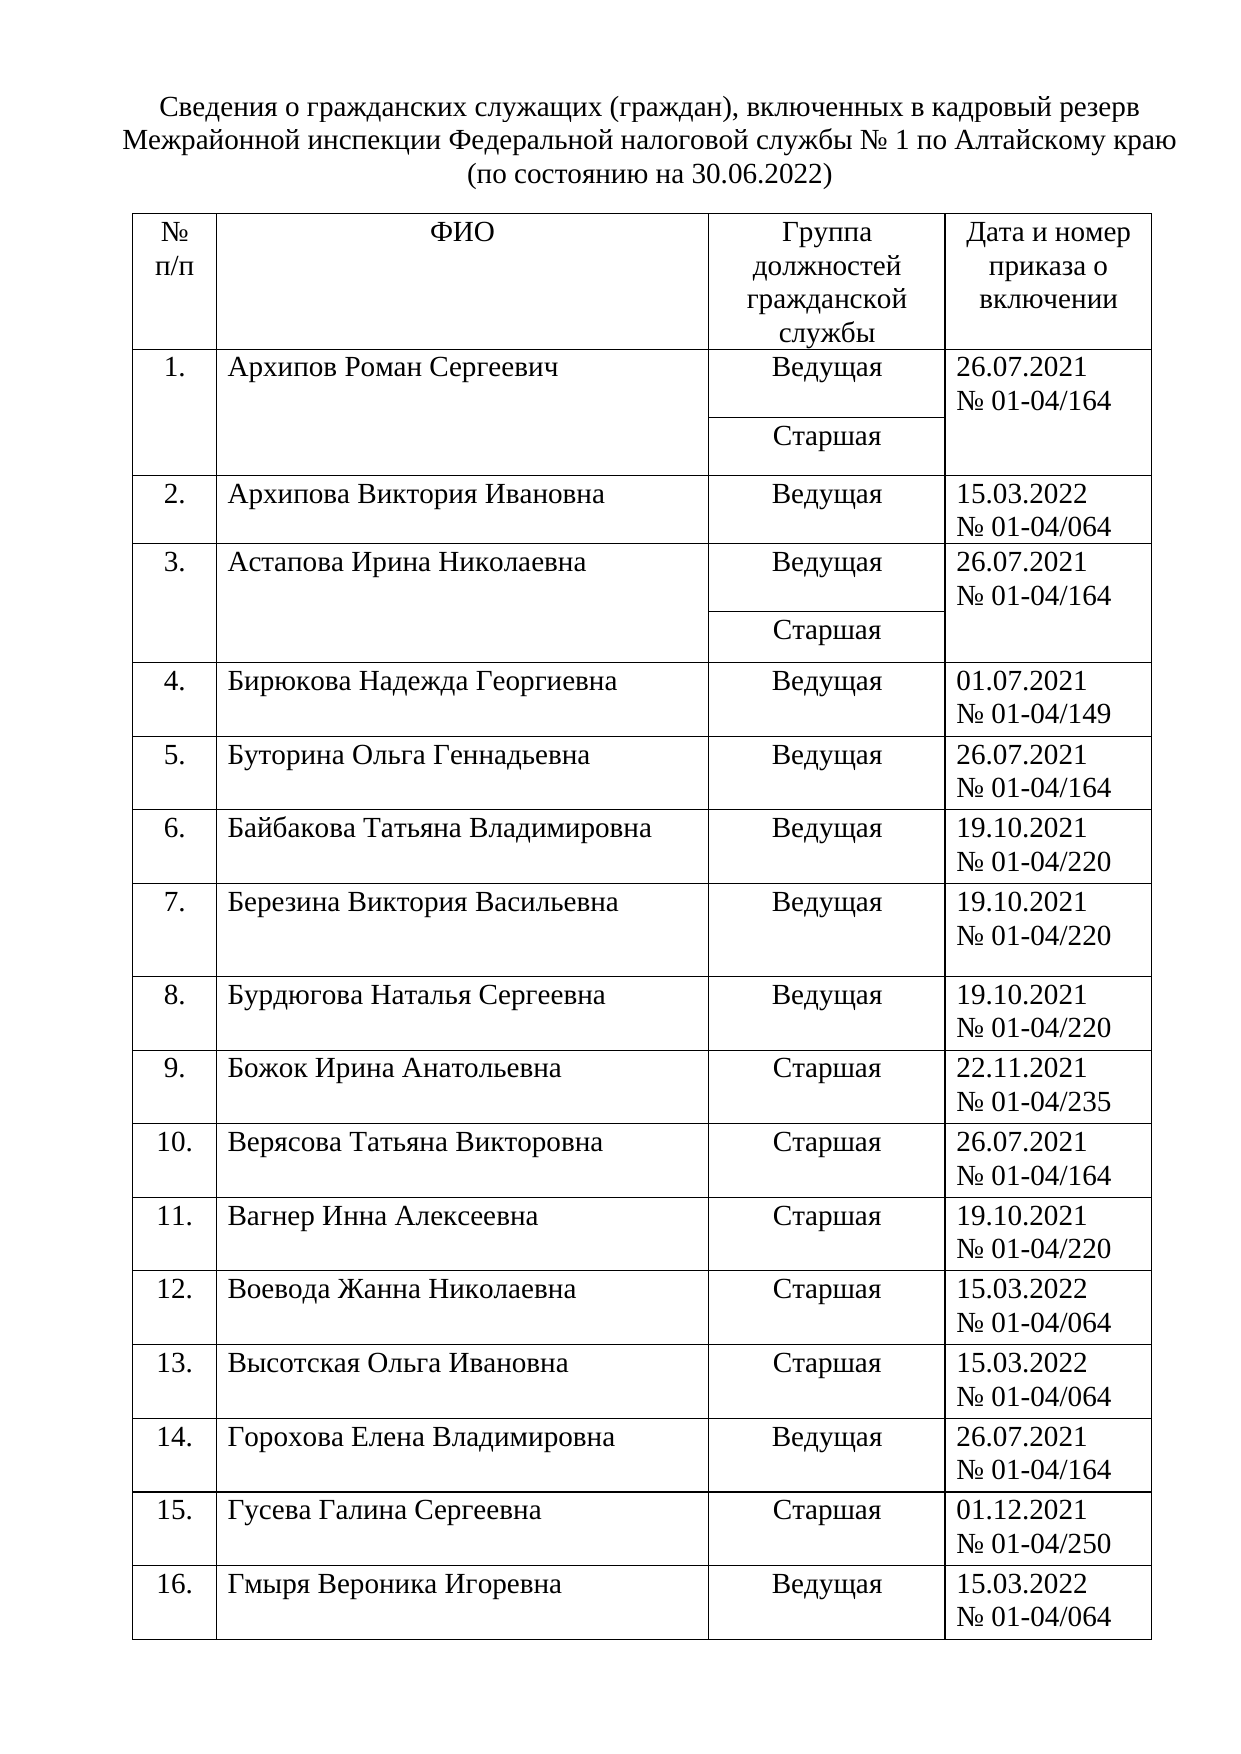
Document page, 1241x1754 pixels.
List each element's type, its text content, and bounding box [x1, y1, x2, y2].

table_cell 22.11.2021 № 01-04/235 [946, 1051, 1151, 1123]
table_cell 13. [133, 1345, 216, 1418]
table_cell Ведущая [709, 1419, 944, 1491]
table_cell 5. [133, 737, 216, 809]
table_cell 14. [133, 1419, 216, 1491]
table_cell Березина Виктория Васильевна [217, 884, 708, 976]
table_cell 15. [133, 1493, 216, 1565]
table_header Группа должностей гражданской службы [709, 214, 944, 348]
table_cell 26.07.2021 № 01-04/164 [946, 544, 1151, 662]
table_cell Ведущая [709, 544, 944, 611]
table_cell 15.03.2022 № 01-04/064 [946, 1271, 1151, 1344]
table_cell 15.03.2022 № 01-04/064 [946, 1566, 1151, 1639]
table_cell 26.07.2021 № 01-04/164 [946, 737, 1151, 809]
table_cell Старшая [709, 1051, 944, 1123]
table_cell Вагнер Инна Алексеевна [217, 1198, 708, 1270]
table_cell Гусева Галина Сергеевна [217, 1493, 708, 1565]
table_cell 26.07.2021 № 01-04/164 [946, 1124, 1151, 1197]
table_cell 6. [133, 810, 216, 883]
table_cell Старшая [709, 1493, 944, 1565]
table_cell 19.10.2021 № 01-04/220 [946, 1198, 1151, 1270]
table_cell Воевода Жанна Николаевна [217, 1271, 708, 1344]
table_header № п/п [133, 214, 216, 348]
table_cell Ведущая [709, 884, 944, 976]
table_cell Ведущая [709, 1566, 944, 1639]
table_cell 26.07.2021 № 01-04/164 [946, 350, 1151, 475]
table_header ФИО [217, 214, 708, 348]
table_cell Ведущая [709, 977, 944, 1049]
table_cell 15.03.2022 № 01-04/064 [946, 476, 1151, 543]
table_cell 19.10.2021 № 01-04/220 [946, 810, 1151, 883]
table_cell 19.10.2021 № 01-04/220 [946, 884, 1151, 976]
table_cell 7. [133, 884, 216, 976]
table_cell 10. [133, 1124, 216, 1197]
table_cell 01.07.2021 № 01-04/149 [946, 663, 1151, 736]
table_cell 16. [133, 1566, 216, 1639]
table_cell 01.12.2021 № 01-04/250 [946, 1493, 1151, 1565]
table_cell 3. [133, 544, 216, 662]
table_cell 8. [133, 977, 216, 1049]
table_cell Буторина Ольга Геннадьевна [217, 737, 708, 809]
table_cell 2. [133, 476, 216, 543]
table_cell 12. [133, 1271, 216, 1344]
table_cell Гмыря Вероника Игоревна [217, 1566, 708, 1639]
table_cell 9. [133, 1051, 216, 1123]
table_cell Ведущая [709, 350, 944, 417]
table_cell Архипов Роман Сергеевич [217, 350, 708, 475]
table_cell Архипова Виктория Ивановна [217, 476, 708, 543]
table_cell 15.03.2022 № 01-04/064 [946, 1345, 1151, 1418]
table_cell Байбакова Татьяна Владимировна [217, 810, 708, 883]
table_cell Старшая [709, 1271, 944, 1344]
table_cell 26.07.2021 № 01-04/164 [946, 1419, 1151, 1491]
table_cell Бурдюгова Наталья Сергеевна [217, 977, 708, 1049]
table_cell Верясова Татьяна Викторовна [217, 1124, 708, 1197]
text Сведения о гражданских служащих (граждан), включенных в кадровый резерв Межрайонной инспекции Федеральной налоговой службы № 1 по Алтайскому краю (по состоянию на 30.06.2022) [832, 89, 1181, 189]
table_cell Старшая [709, 418, 944, 475]
table_cell Старшая [709, 612, 944, 662]
table_cell Астапова Ирина Николаевна [217, 544, 708, 662]
text Сведения о гражданских служащих (граждан), включенных в кадровый резерв Межрайонной инспекции Федеральной налоговой службы № 1 по Алтайскому краю (по состоянию на 30.06.2022) [118, 89, 467, 189]
table_cell Ведущая [709, 663, 944, 736]
table_cell Высотская Ольга Ивановна [217, 1345, 708, 1418]
table_cell 19.10.2021 № 01-04/220 [946, 977, 1151, 1049]
table_cell 1. [133, 350, 216, 475]
table_cell Ведущая [709, 810, 944, 883]
table_cell 4. [133, 663, 216, 736]
table_cell Горохова Елена Владимировна [217, 1419, 708, 1491]
table_cell Старшая [709, 1198, 944, 1270]
table_cell Божок Ирина Анатольевна [217, 1051, 708, 1123]
table_cell Старшая [709, 1124, 944, 1197]
table_cell 11. [133, 1198, 216, 1270]
table_cell Бирюкова Надежда Георгиевна [217, 663, 708, 736]
table_cell Ведущая [709, 737, 944, 809]
table_cell Ведущая [709, 476, 944, 543]
table_cell Старшая [709, 1345, 944, 1418]
table_header Дата и номер приказа о включении [946, 214, 1151, 348]
